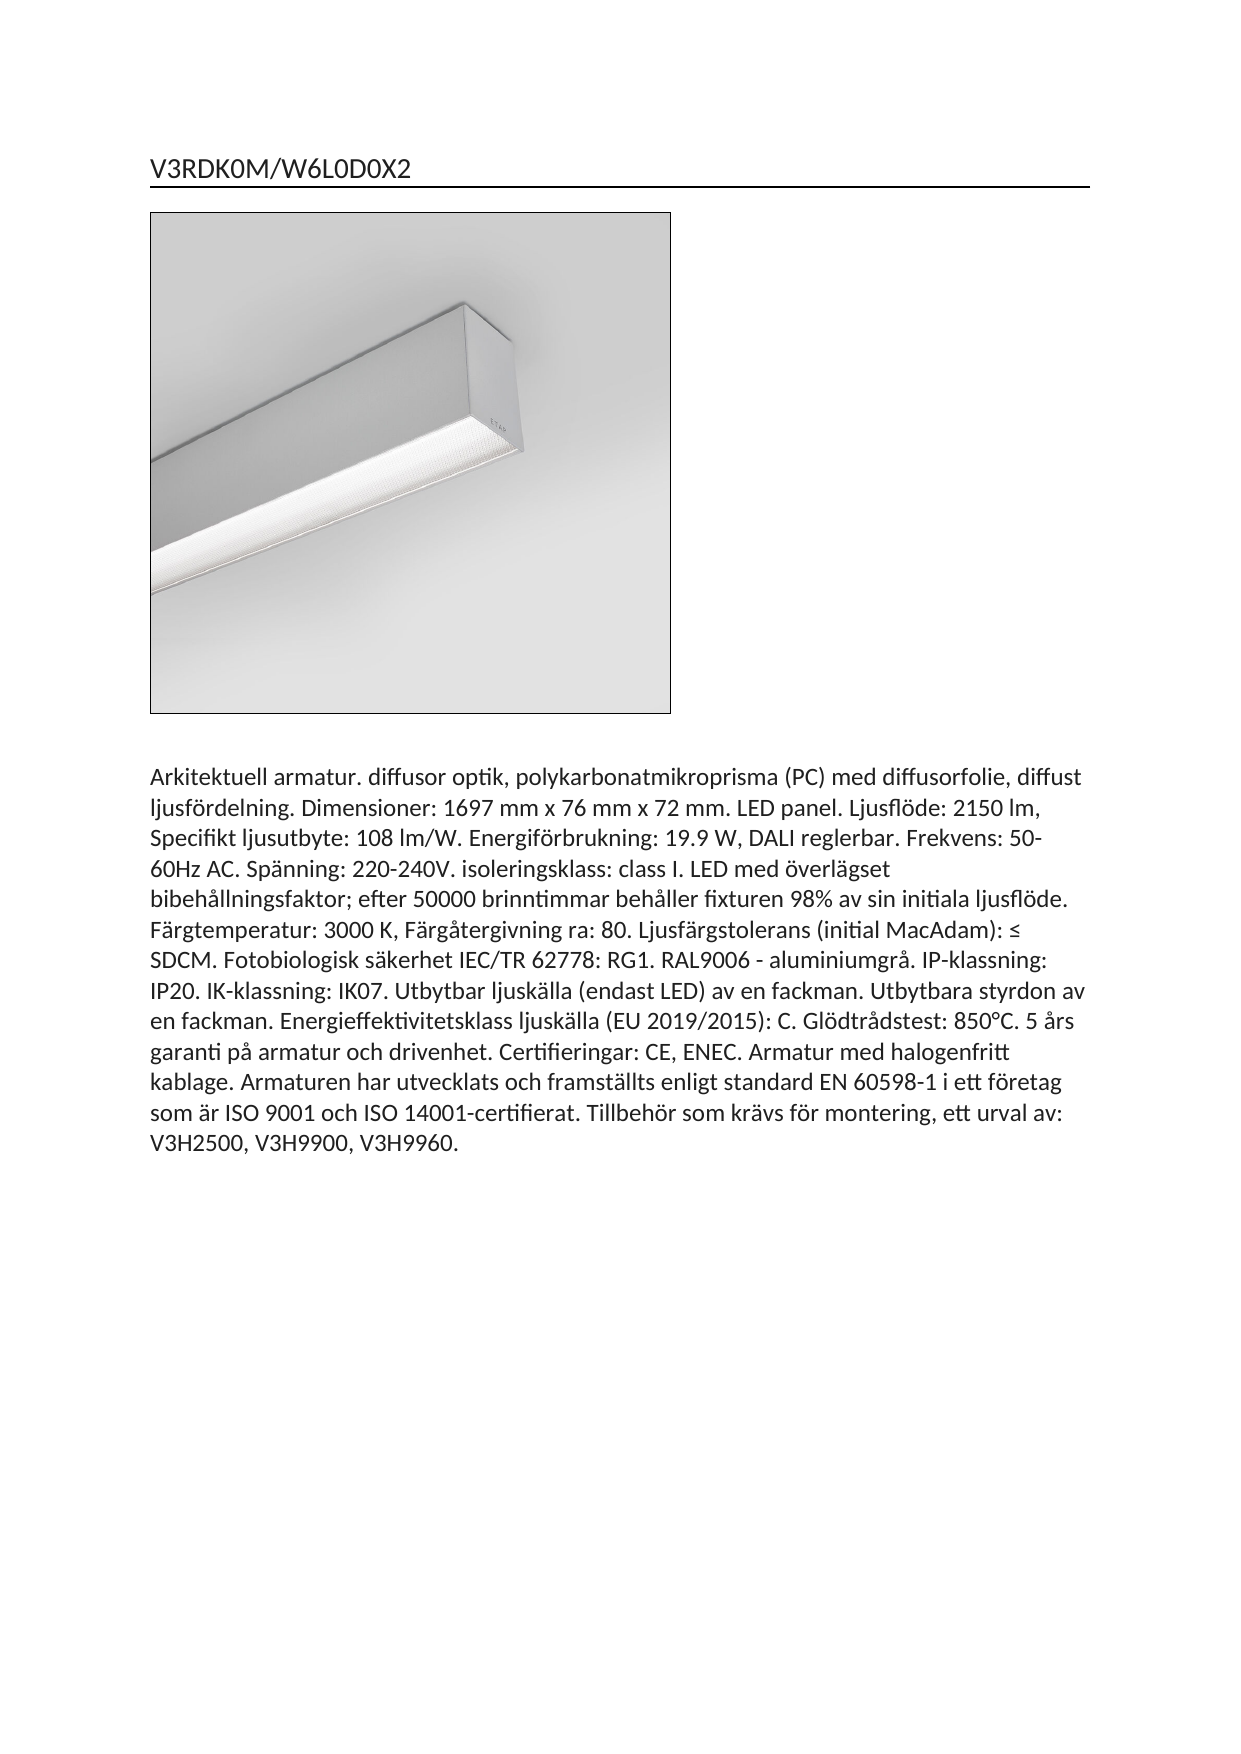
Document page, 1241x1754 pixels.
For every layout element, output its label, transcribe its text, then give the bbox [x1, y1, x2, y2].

text V3RDK0M/W6L0D0X2 [150, 150, 1090, 186]
text Arkitektuell armatur. diffusor optik, polykarbonatmikroprisma (PC) med diffusorfolie, diffust ljusfördelning. Dimensioner: 1697 mm x 76 mm x 72 mm. LED panel. Ljusflöde: 2150 lm, Specifikt ljusutbyte: 108 lm/W. Energiförbrukning: 19.9 W, DALI reglerbar. Frekvens: 50-60Hz AC. Spänning: 220-240V. isoleringsklass: class I. LED med överlägset bibehållningsfaktor; efter 50000 brinntimmar behåller fixturen 98% av sin initiala ljusflöde. Färgtemperatur: 3000 K, Färgåtergivning ra: 80. Ljusfärgstolerans (initial MacAdam): ≤ SDCM. Fotobiologisk säkerhet IEC/TR 62778: RG1. RAL9006 - aluminiumgrå. IP-klassning: IP20. IK-klassning: IK07. Utbytbar ljuskälla (endast LED) av en fackman. Utbytbara styrdon av en fackman. Energieffektivitetsklass ljuskälla (EU 2019/2015): C. Glödtrådstest: 850°C. 5 års garanti på armatur och drivenhet. Certifieringar: CE, ENEC. Armatur med halogenfritt kablage. Armaturen har utvecklats och framställts enligt standard EN 60598-1 i ett företag som är ISO 9001 och ISO 14001-certifierat. Tillbehör som krävs för montering, ett urval av: V3H2500, V3H9900, V3H9960. [150, 761, 1090, 1158]
picture [151, 213, 670, 713]
